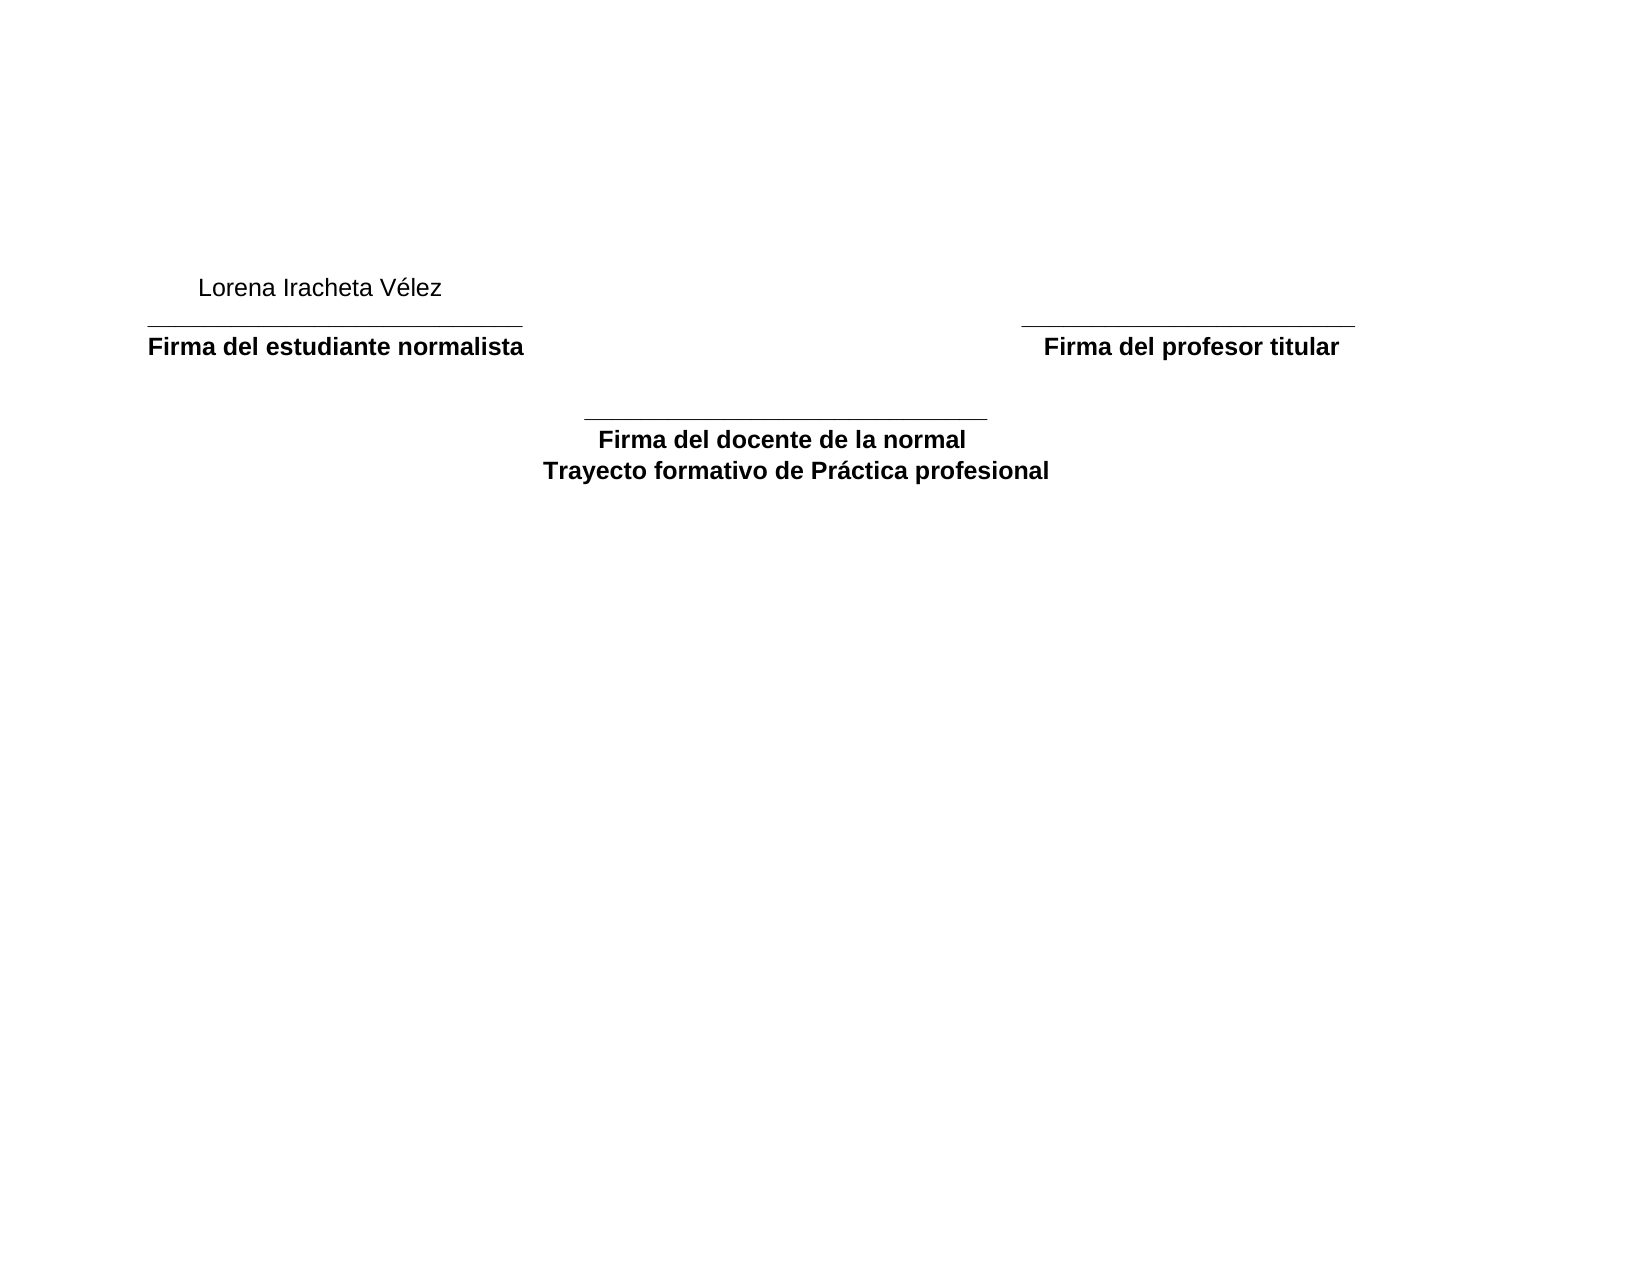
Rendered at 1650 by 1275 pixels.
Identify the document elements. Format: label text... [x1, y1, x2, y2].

text _____________________________ [148, 394, 1502, 423]
text Trayecto formativo de Práctica profesional [148, 457, 1502, 485]
text Firma del docente de la normal [148, 426, 1502, 454]
text Firma del estudiante normalista Firma del profesor titular [148, 332, 1502, 361]
text ___________________________ ________________________ [148, 301, 1502, 330]
